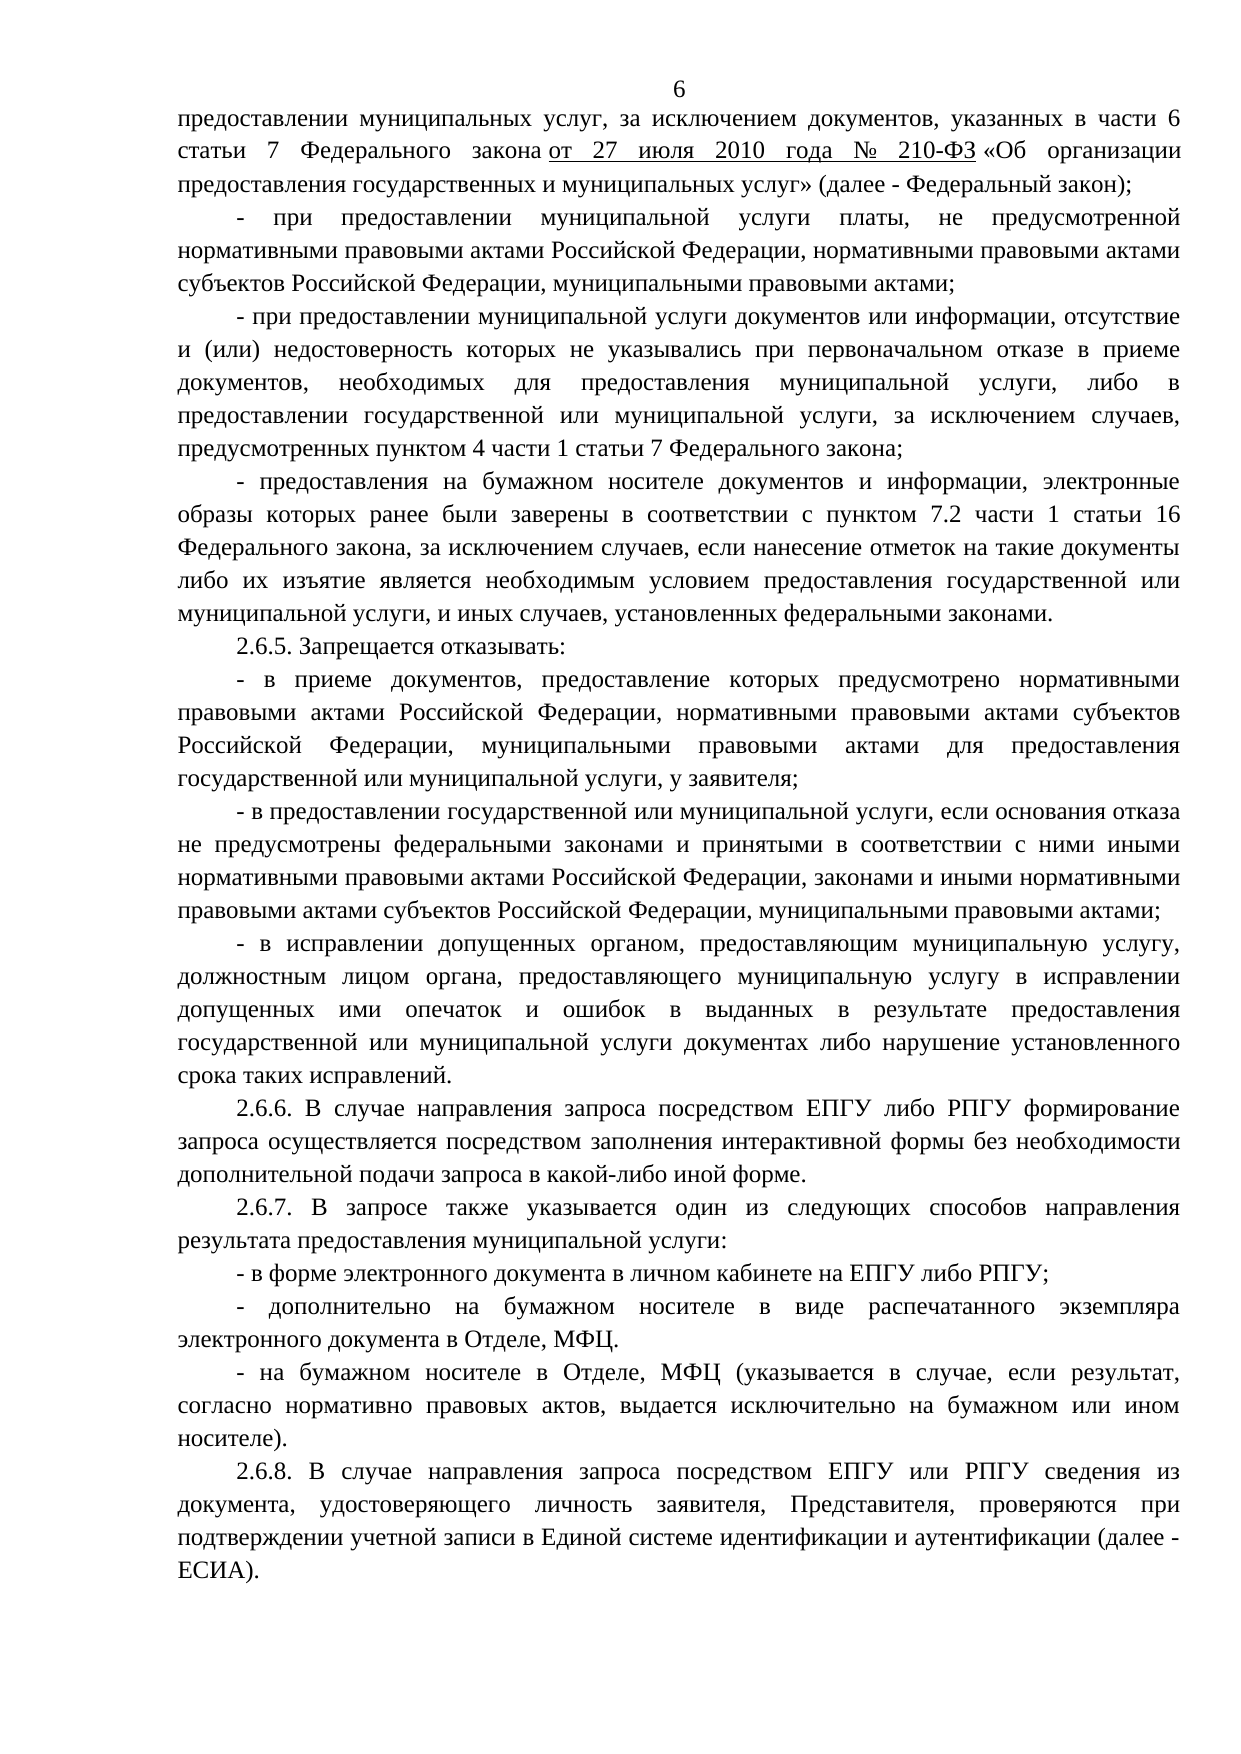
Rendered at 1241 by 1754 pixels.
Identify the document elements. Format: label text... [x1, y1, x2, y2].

text 2.6.7. В запросе также указывается один из следующих способов направления результата предоставления муниципальной услуги: [177, 1192, 1181, 1254]
text - дополнительно на бумажном носителе в виде распечатанного экземпляра электронного документа в Отделе, МФЦ. [177, 1291, 1181, 1353]
text - предоставления на бумажном носителе документов и информации, электронные образы которых ранее были заверены в соответствии с пунктом 7.2 части 1 статьи 16 Федерального закона, за исключением случаев, если нанесение отметок на такие документы либо их изъятие является необходимым условием предоставления государственной или муниципальной услуги, и иных случаев, установленных федеральными законами. [177, 466, 1181, 627]
text - при предоставлении муниципальной услуги документов или информации, отсутствие и (или) недостоверность которых не указывались при первоначальном отказе в приеме документов, необходимых для предоставления муниципальной услуги, либо в предоставлении государственной или муниципальной услуги, за исключением случаев, предусмотренных пунктом 4 части 1 статьи 7 Федерального закона; [177, 301, 1181, 462]
text 2.6.5. Запрещается отказывать: [177, 631, 1181, 660]
text - в исправлении допущенных органом, предоставляющим муниципальную услугу, должностным лицом органа, предоставляющего муниципальную услугу в исправлении допущенных ими опечаток и ошибок в выданных в результате предоставления государственной или муниципальной услуги документах либо нарушение установленного срока таких исправлений. [177, 928, 1181, 1089]
text - в предоставлении государственной или муниципальной услуги, если основания отказа не предусмотрены федеральными законами и принятыми в соответствии с ними иными нормативными правовыми актами Российской Федерации, законами и иными нормативными правовыми актами субъектов Российской Федерации, муниципальными правовыми актами; [177, 796, 1181, 924]
text - на бумажном носителе в Отделе, МФЦ (указывается в случае, если результат, согласно нормативно правовых актов, выдается исключительно на бумажном или ином носителе). [177, 1357, 1181, 1452]
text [177, 103, 1181, 197]
text 2.6.8. В случае направления запроса посредством ЕПГУ или РПГУ сведения из документа, удостоверяющего личность заявителя, Представителя, проверяются при подтверждении учетной записи в Единой системе идентификации и аутентификации (далее - ЕСИА). [177, 1456, 1181, 1584]
text - в форме электронного документа в личном кабинете на ЕПГУ либо РПГУ; [177, 1258, 1181, 1287]
text - в приеме документов, предоставление которых предусмотрено нормативными правовыми актами Российской Федерации, нормативными правовыми актами субъектов Российской Федерации, муниципальными правовыми актами для предоставления государственной или муниципальной услуги, у заявителя; [177, 664, 1181, 792]
text - при предоставлении муниципальной услуги платы, не предусмотренной нормативными правовыми актами Российской Федерации, нормативными правовыми актами субъектов Российской Федерации, муниципальными правовыми актами; [177, 202, 1181, 296]
text 2.6.6. В случае направления запроса посредством ЕПГУ либо РПГУ формирование запроса осуществляется посредством заполнения интерактивной формы без необходимости дополнительной подачи запроса в какой-либо иной форме. [177, 1093, 1181, 1188]
